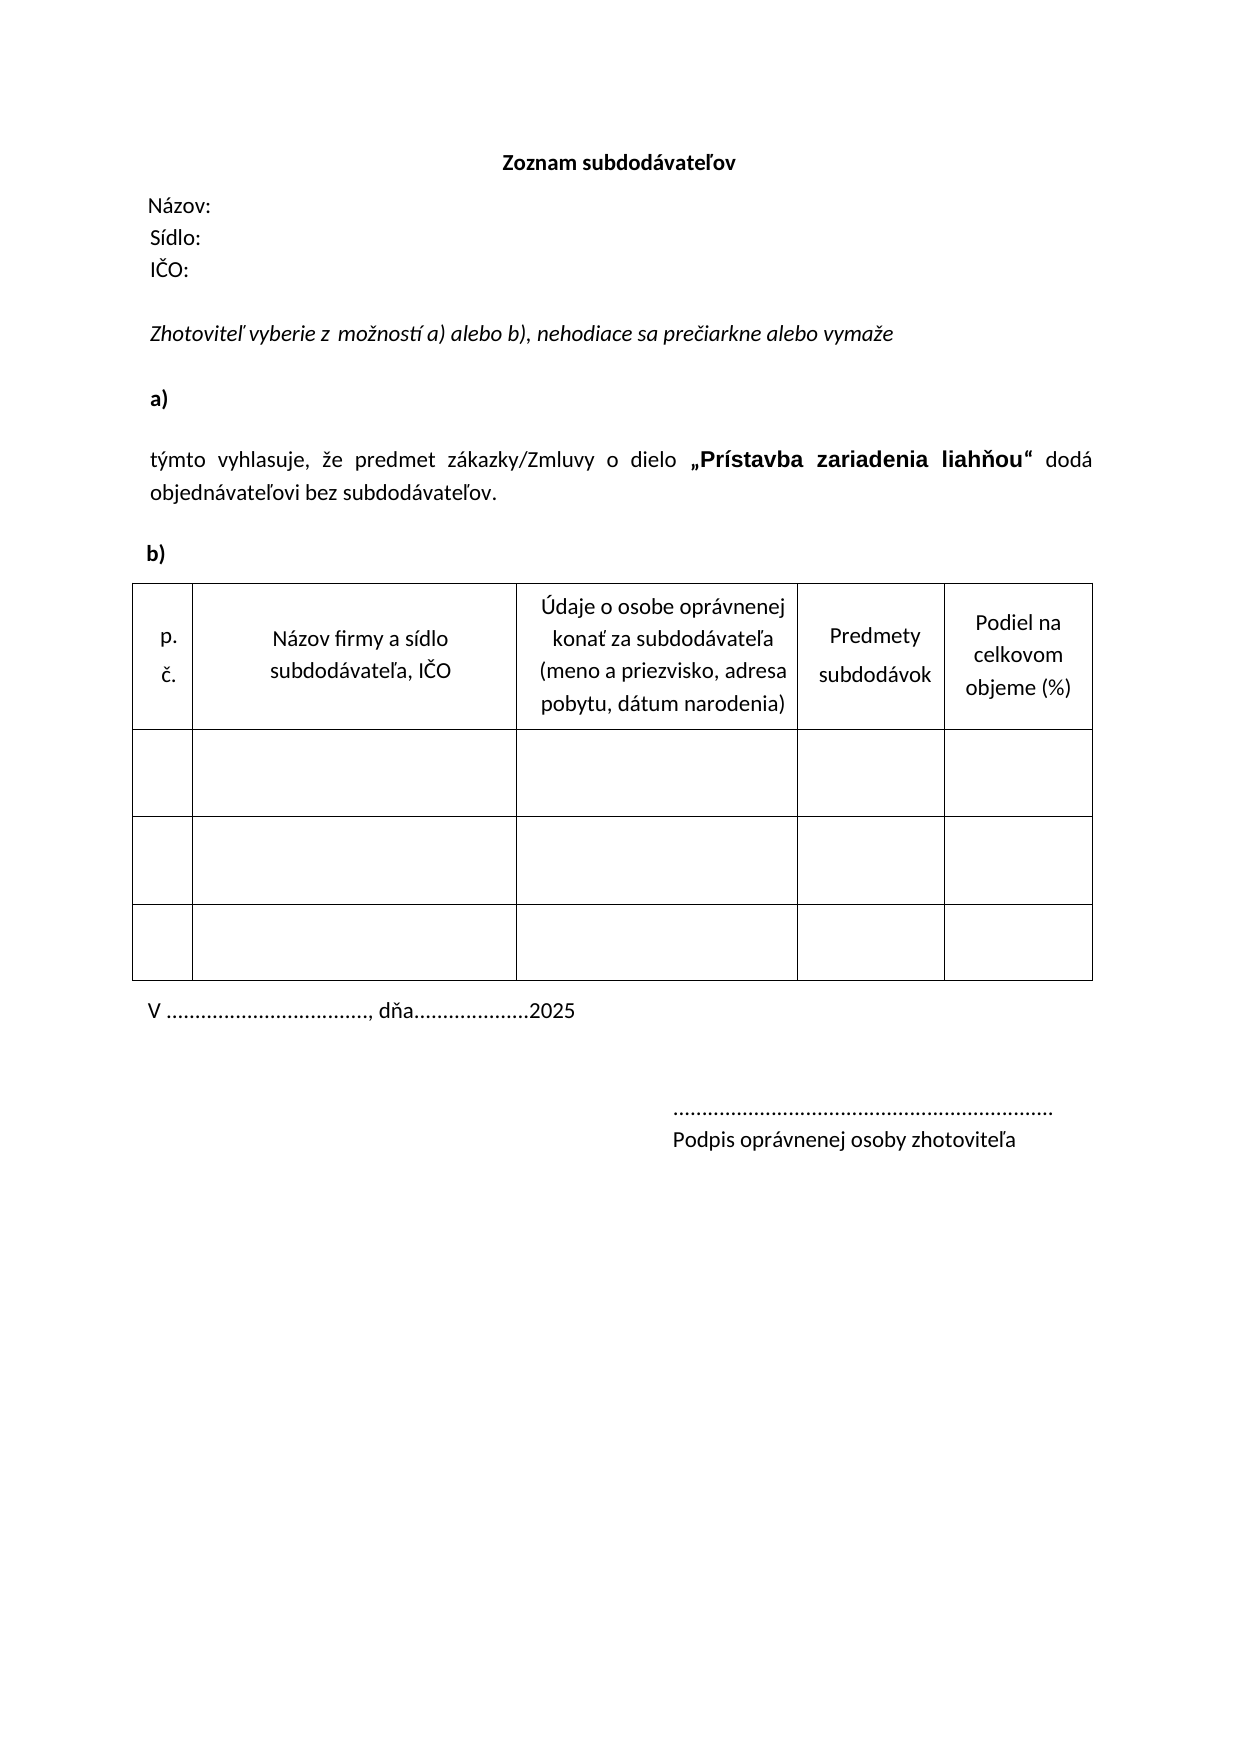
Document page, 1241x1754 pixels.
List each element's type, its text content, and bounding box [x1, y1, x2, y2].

table_header Podiel na celkovom objeme (%) [945, 584, 1092, 729]
text Názov: [148, 191, 1093, 219]
table_header Údaje o osobe oprávnenej konať za subdodávateľa (meno a priezvisko, adresa pobytu, dátum narodenia) [517, 584, 797, 729]
table_cell [133, 817, 192, 903]
table_cell [133, 730, 192, 816]
text týmto vyhlasuje, že predmet zákazky/Zmluvy o dielo „Prístavba zariadenia liahňou“ dodá objednávateľovi bez subdodávateľov. [150, 446, 1093, 506]
table_header p. č. [133, 584, 192, 729]
table_cell [798, 817, 944, 903]
text Podpis oprávnenej osoby zhotoviteľa [148, 1125, 1093, 1153]
table_cell [517, 730, 797, 816]
table_cell [517, 817, 797, 903]
text .................................................................. [148, 1093, 1093, 1121]
text V ..................................., dňa....................2025 [148, 996, 1093, 1024]
table_cell [193, 817, 516, 903]
table_cell [945, 817, 1092, 903]
table_header Názov firmy a sídlo subdodávateľa, IČO [193, 584, 516, 729]
text Sídlo: [150, 223, 1093, 251]
table_cell [798, 905, 944, 980]
table_cell [517, 905, 797, 980]
text a) [150, 384, 1093, 412]
table_cell [945, 730, 1092, 816]
table_header Predmety subdodávok [798, 584, 944, 729]
table_cell [133, 905, 192, 980]
table_cell [798, 730, 944, 816]
text Zhotoviteľ vyberie z možností a) alebo b), nehodiace sa prečiarkne alebo vymaže [150, 319, 1093, 348]
text IČO: [150, 255, 1093, 283]
table_cell [193, 905, 516, 980]
text b) [146, 539, 1093, 567]
table_cell [945, 905, 1092, 980]
text Zoznam subdodávateľov [146, 148, 1093, 176]
table_cell [193, 730, 516, 816]
